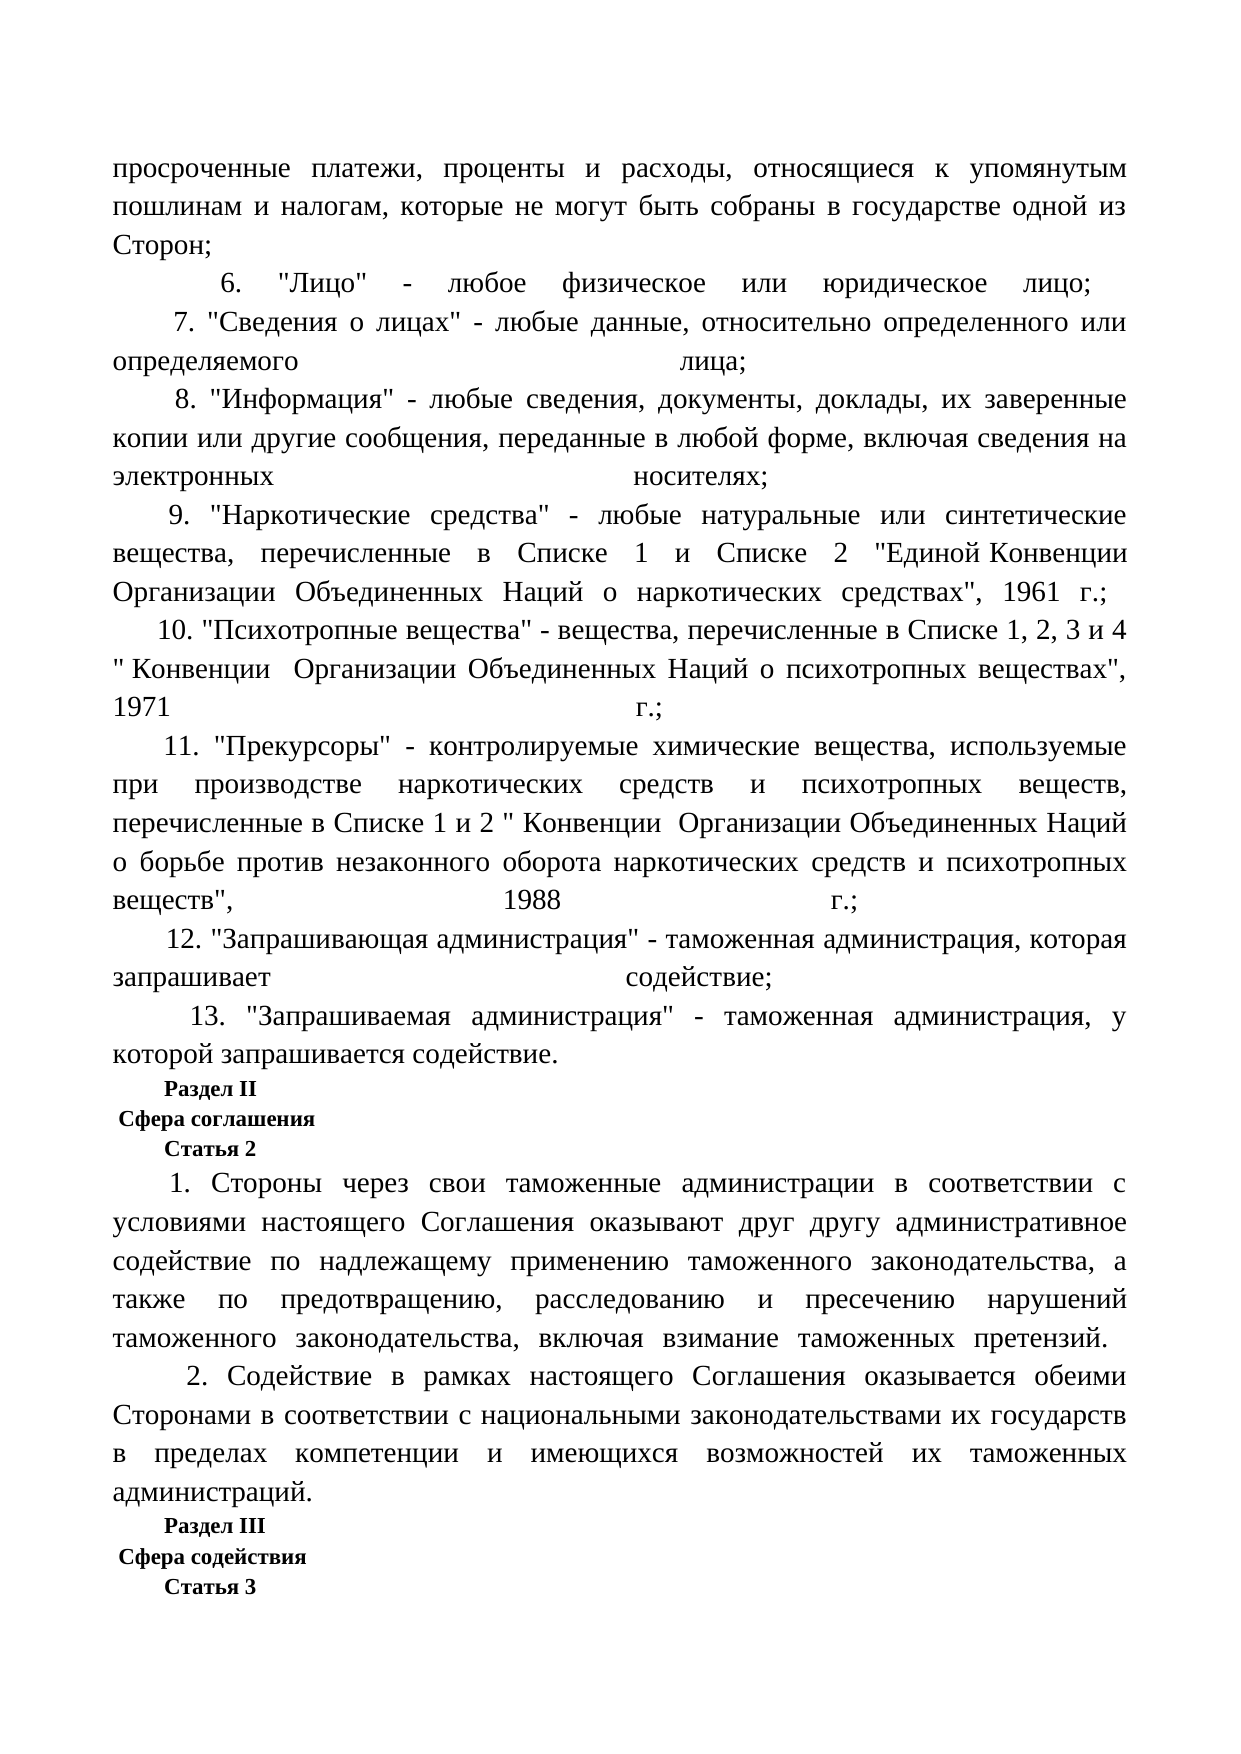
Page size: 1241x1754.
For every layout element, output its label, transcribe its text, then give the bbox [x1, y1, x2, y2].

text Статья 3 [112, 1573, 1128, 1599]
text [112, 150, 1128, 1070]
text Раздел III Сфера содействия [112, 1512, 1128, 1569]
text Раздел II Сфера соглашения [112, 1075, 1128, 1132]
text Статья 2 [112, 1135, 1128, 1162]
text 1. Стороны через свои таможенные администрации в соответствии с условиями настоящего Соглашения оказывают друг другу административное содействие по надлежащему применению таможенного законодательства, а также по предотвращению, расследованию и пресечению нарушений таможенного законодательства, включая взимание таможенных претензий. 2. Содействие в рамках настоящего Соглашения оказывается обеими Сторонами в соответствии с национальными законодательствами их государств в пределах компетенции и имеющихся возможностей их таможенных администраций. [112, 1166, 1128, 1507]
